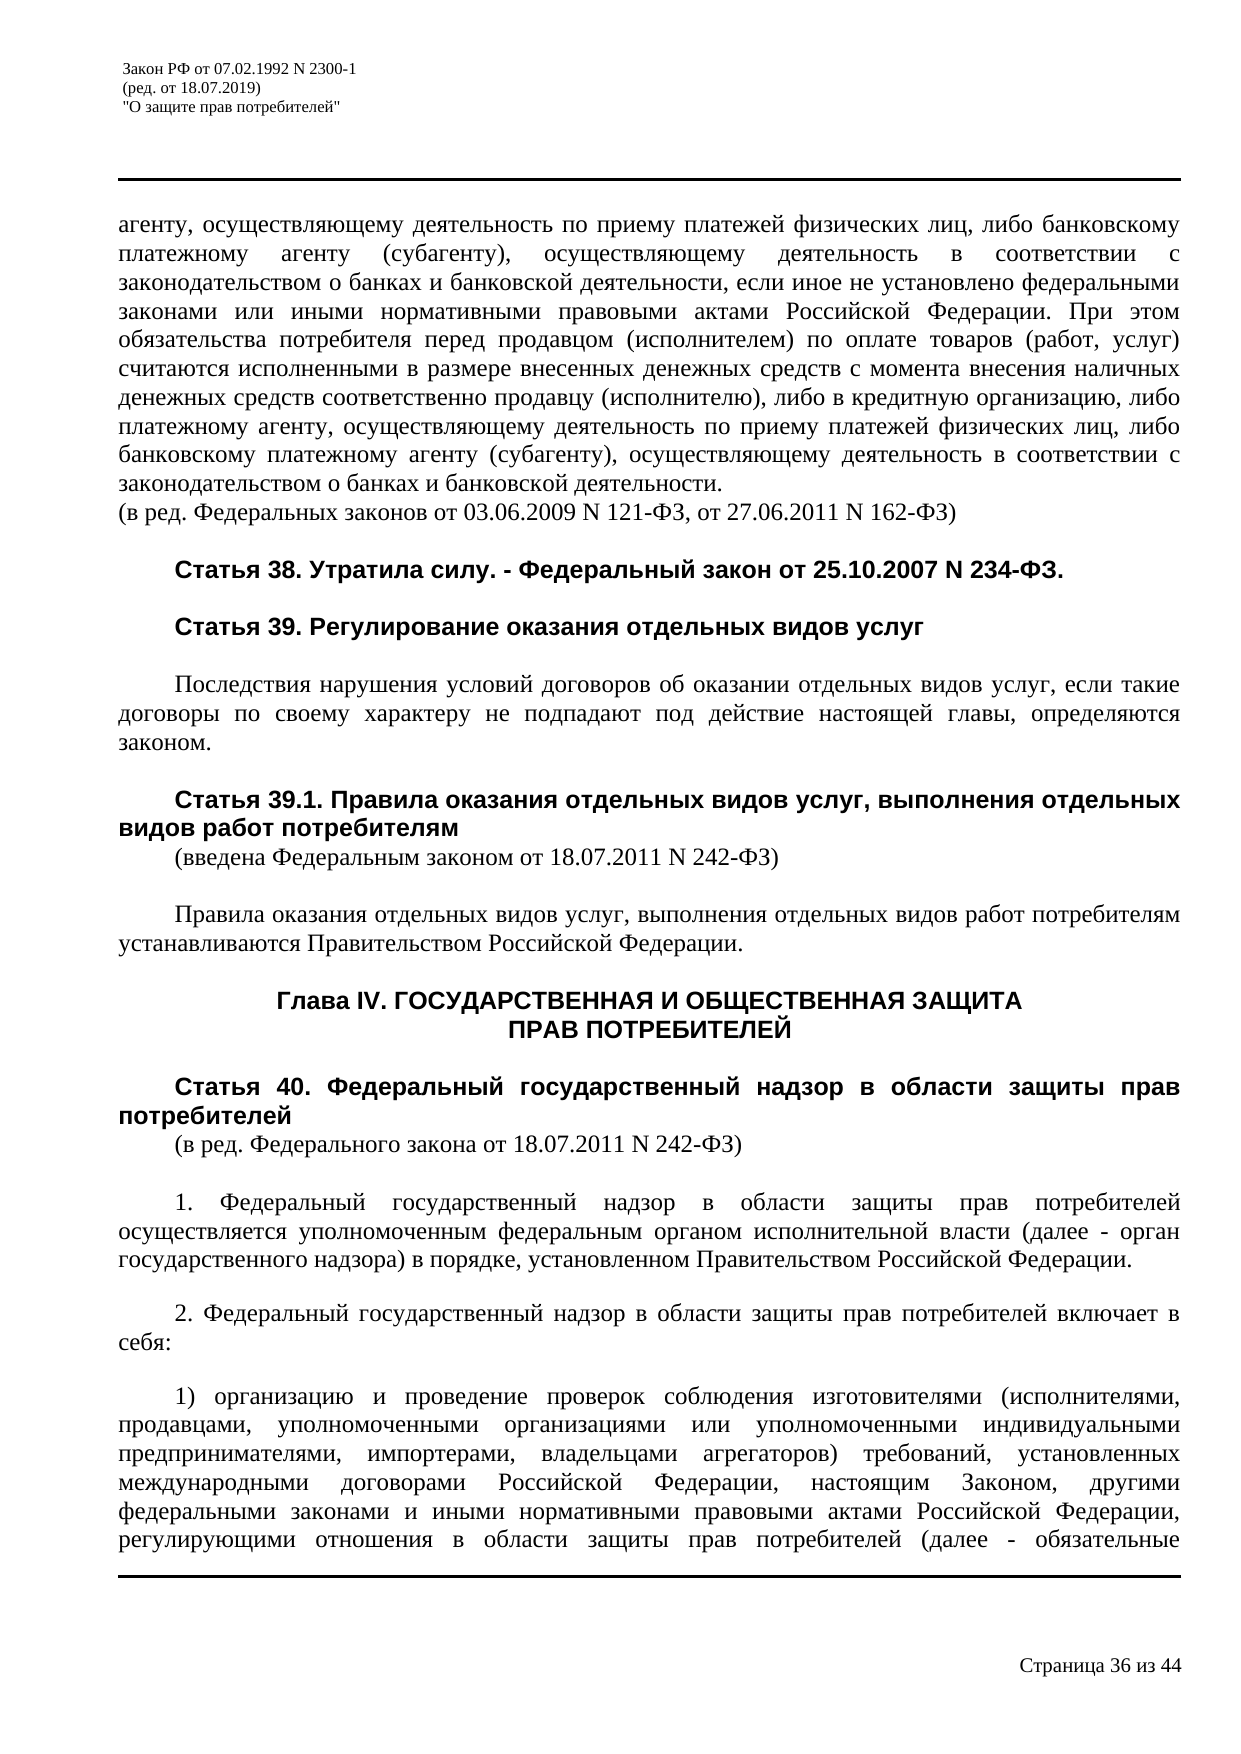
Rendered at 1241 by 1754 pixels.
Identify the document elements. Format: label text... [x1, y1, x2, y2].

text 1. Федеральный государственный надзор в области защиты прав потребителей осуществляется уполномоченным федеральным органом исполнительной власти (далее - орган государственного надзора) в порядке, установленном Правительством Российской Федерации. [118, 1187, 1181, 1273]
text (в ред. Федеральных законов от 03.06.2009 N 121-ФЗ, от 27.06.2011 N 162-ФЗ) [118, 497, 1181, 526]
title Статья 40. Федеральный государственный надзор в области защиты прав потребителей [118, 1072, 1181, 1129]
text (введена Федеральным законом от 18.07.2011 N 242-ФЗ) [118, 842, 1181, 871]
text Последствия нарушения условий договоров об оказании отдельных видов услуг, если такие договоры по своему характеру не подпадают под действие настоящей главы, определяются законом. [118, 669, 1181, 756]
text Правила оказания отдельных видов услуг, выполнения отдельных видов работ потребителям устанавливаются Правительством Российской Федерации. [118, 899, 1181, 957]
title Глава IV. ГОСУДАРСТВЕННАЯ И ОБЩЕСТВЕННАЯ ЗАЩИТА [118, 986, 1181, 1014]
text 2. Федеральный государственный надзор в области защиты прав потребителей включает в себя: [118, 1298, 1181, 1356]
title Статья 39. Регулирование оказания отдельных видов услуг [118, 612, 1181, 641]
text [118, 1381, 1181, 1553]
title Статья 39.1. Правила оказания отдельных видов услуг, выполнения отдельных видов работ потребителям [118, 784, 1181, 842]
text (в ред. Федерального закона от 18.07.2011 N 242-ФЗ) [118, 1129, 1181, 1158]
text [118, 209, 1181, 497]
title ПРАВ ПОТРЕБИТЕЛЕЙ [118, 1014, 1181, 1043]
title Статья 38. Утратила силу. - Федеральный закон от 25.10.2007 N 234-ФЗ. [118, 554, 1181, 583]
